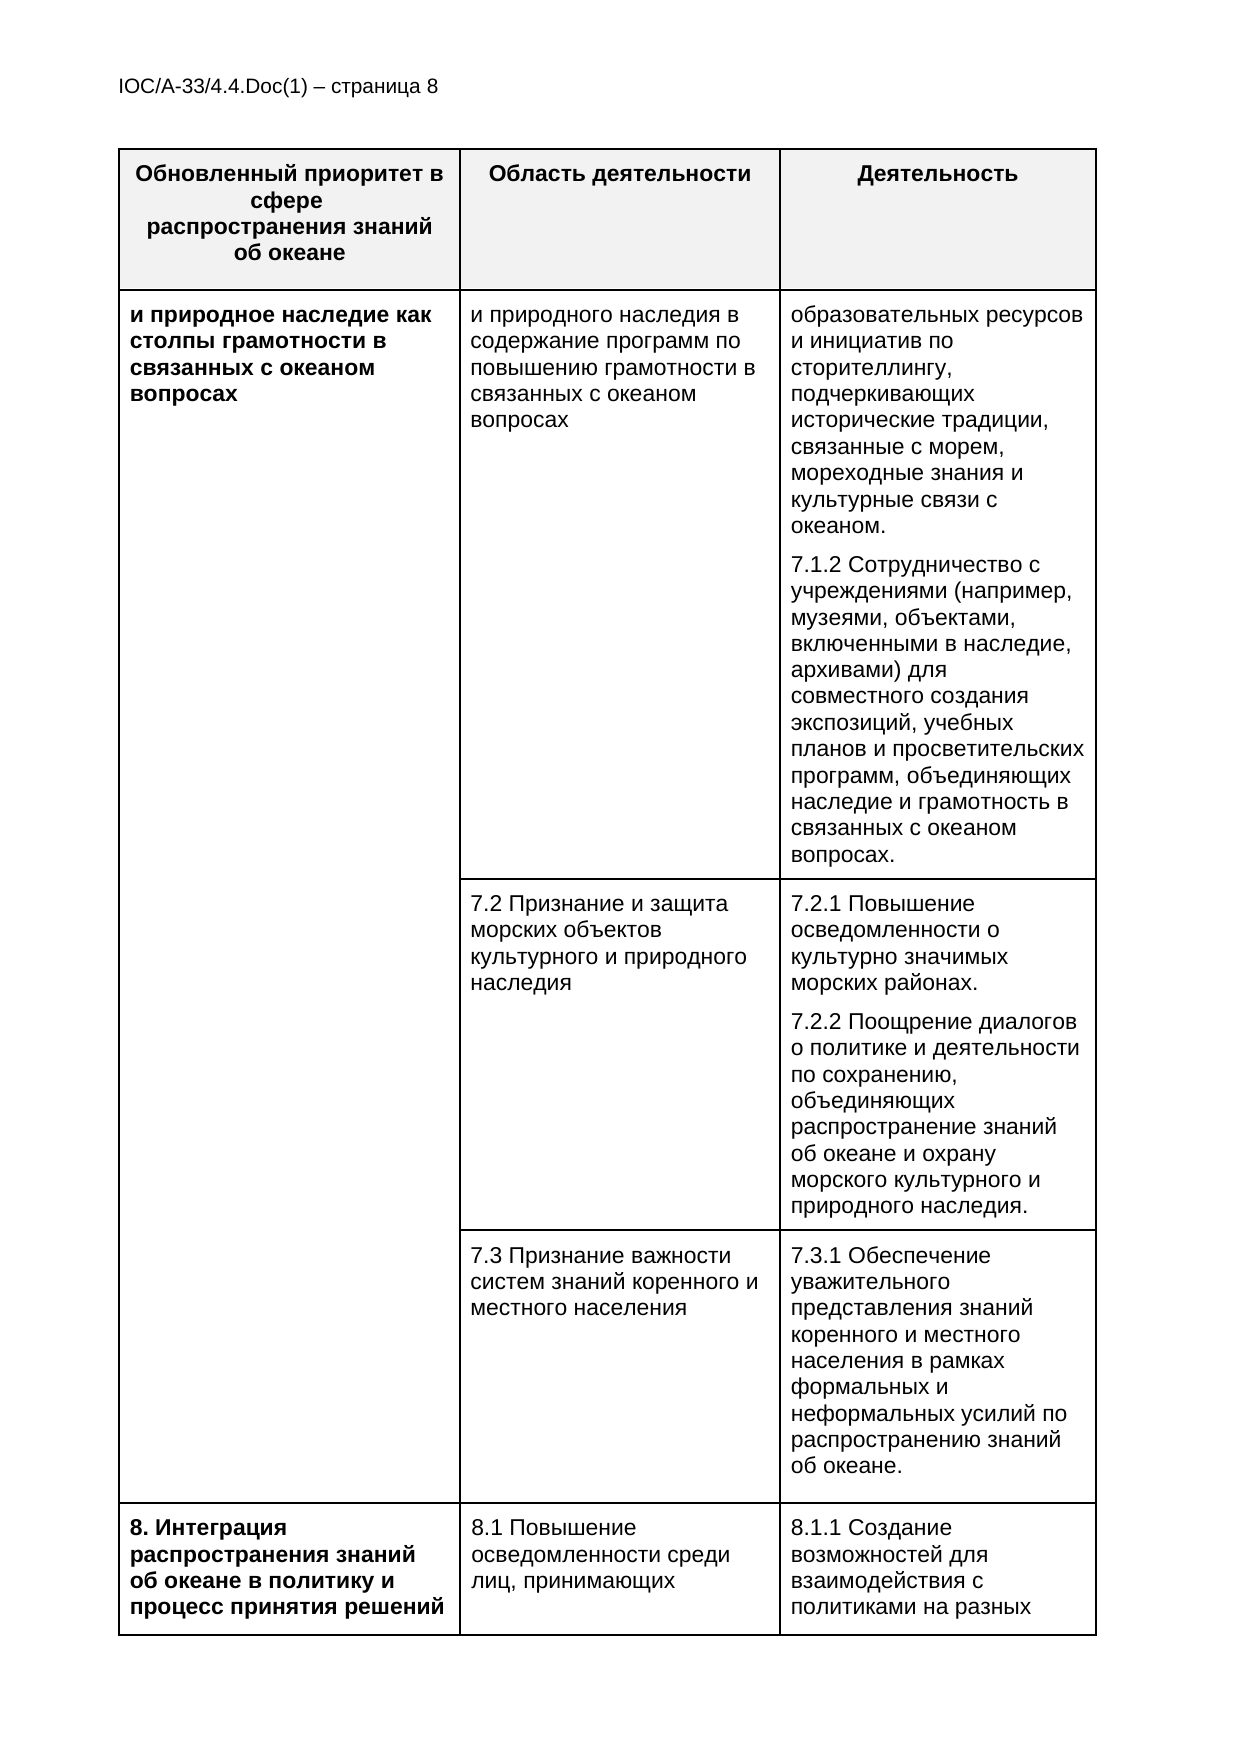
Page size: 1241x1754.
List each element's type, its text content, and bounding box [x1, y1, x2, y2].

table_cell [781, 1504, 1095, 1634]
table_cell 7.3 Признание важности систем знаний коренного и местного населения [461, 1231, 779, 1502]
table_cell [461, 1504, 779, 1634]
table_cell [120, 291, 459, 1502]
table_cell 7.2.1 Повышение осведомленности о культурно значимых морских районах. 7.2.2 Поощрение диалогов о политике и деятельности по сохранению, объединяющих распространение знаний об океане и охрану морского культурного и природного наследия. [781, 880, 1095, 1229]
table_header Область деятельности [461, 150, 779, 288]
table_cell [781, 291, 1095, 877]
table_cell 7.3.1 Обеспечение уважительного представления знаний коренного и местного населения в рамках формальных и неформальных усилий по распространению знаний об океане. [781, 1231, 1095, 1502]
table_header Обновленный приоритет в сфере распространения знаний об океане [120, 150, 459, 288]
table_header Деятельность [781, 150, 1095, 288]
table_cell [120, 1504, 459, 1634]
table_cell 7.2 Признание и защита морских объектов культурного и природного наследия [461, 880, 779, 1229]
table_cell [461, 291, 779, 877]
